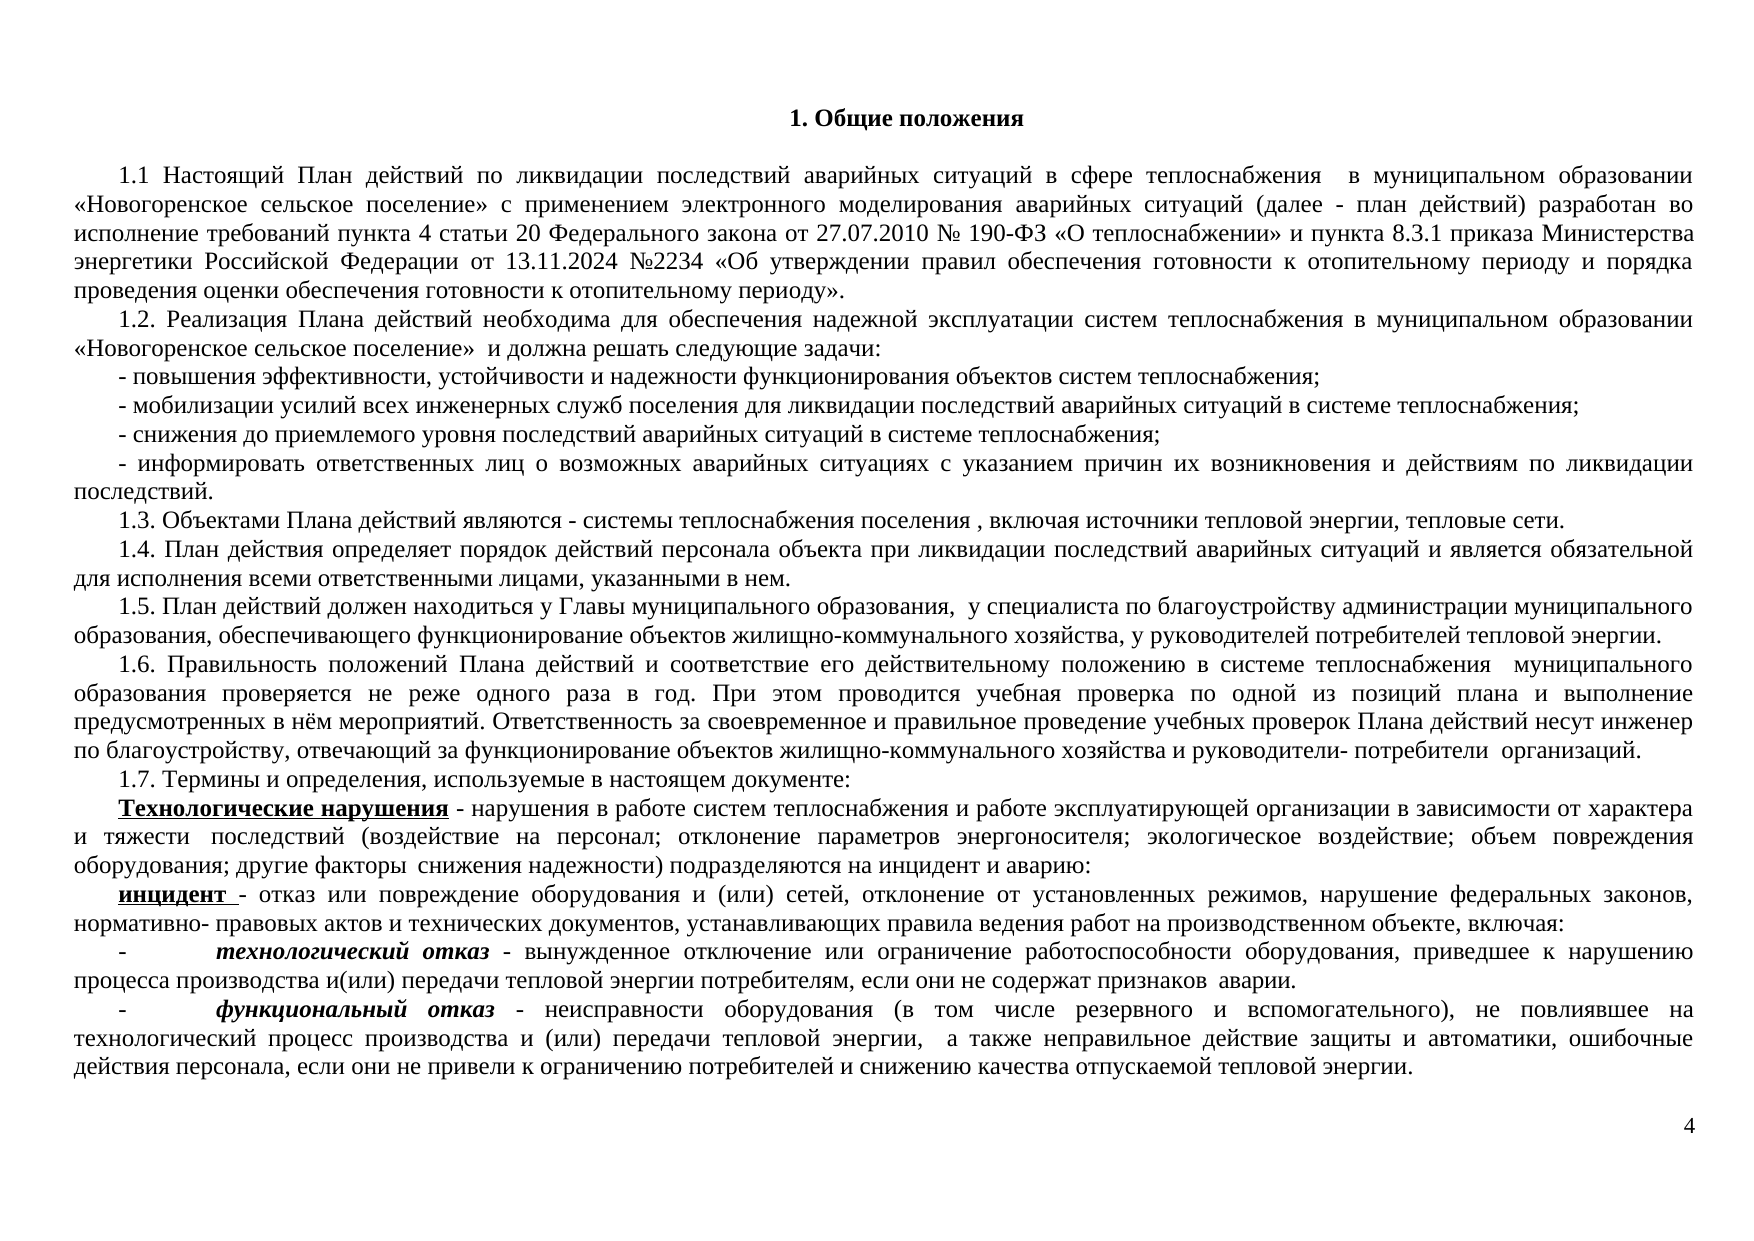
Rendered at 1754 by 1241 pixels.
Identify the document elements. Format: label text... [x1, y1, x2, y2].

text 1.5. План действий должен находиться у Главы муниципального образования, у специалиста по благоустройству администрации муниципального образования, обеспечивающего функционирование объектов жилищно-коммунального хозяйства, у руководителей потребителей тепловой энергии. [74, 591, 1695, 649]
text Технологические нарушения - нарушения в работе систем теплоснабжения и работе эксплуатирующей организации в зависимости от характера и тяжести последствий (воздействие на персонал; отклонение параметров энергоносителя; экологическое воздействие; объем повреждения оборудования; другие факторы снижения надежности) подразделяются на инцидент и аварию: [74, 793, 1695, 879]
list технологический отказ - вынужденное отключение или ограничение работоспособности оборудования, приведшее к нарушению процесса производства и(или) передачи тепловой энергии потребителям, если они не содержат признаков аварии. [74, 936, 1695, 994]
text - снижения до приемлемого уровня последствий аварийных ситуаций в системе теплоснабжения; [74, 419, 1695, 448]
text 1.4. План действия определяет порядок действий персонала объекта при ликвидации последствий аварийных ситуаций и является обязательной для исполнения всеми ответственными лицами, указанными в нем. [74, 534, 1695, 591]
text 1.7. Термины и определения, используемые в настоящем документе: [74, 764, 1695, 793]
text - повышения эффективности, устойчивости и надежности функционирования объектов систем теплоснабжения; [74, 361, 1695, 390]
text 1.6. Правильность положений Плана действий и соответствие его действительному положению в системе теплоснабжения муниципального образования проверяется не реже одного раза в год. При этом проводится учебная проверка по одной из позиций плана и выполнение предусмотренных в нём мероприятий. Ответственность за своевременное и правильное проведение учебных проверок Плана действий несут инженер по благоустройству, отвечающий за функционирование объектов жилищно-коммунального хозяйства и руководители- потребители организаций. [74, 649, 1695, 764]
list инцидент - отказ или повреждение оборудования и (или) сетей, отклонение от установленных режимов, нарушение федеральных законов, нормативно- правовых актов и технических документов, устанавливающих правила ведения работ на производственном объекте, включая: [74, 879, 1695, 936]
text - информировать ответственных лиц о возможных аварийных ситуациях с указанием причин их возникновения и действиям по ликвидации последствий. [74, 448, 1695, 505]
text 1.3. Объектами Плана действий являются - системы теплоснабжения поселения , включая источники тепловой энергии, тепловые сети. [74, 505, 1695, 534]
text - мобилизации усилий всех инженерных служб поселения для ликвидации последствий аварийных ситуаций в системе теплоснабжения; [74, 390, 1695, 419]
text 1.2. Реализация Плана действий необходима для обеспечения надежной эксплуатации систем теплоснабжения в муниципальном образовании «Новогоренское сельское поселение» и должна решать следующие задачи: [74, 304, 1695, 361]
subtitle 1. Общие положения [74, 103, 1695, 131]
list функциональный отказ - неисправности оборудования (в том числе резервного и вспомогательного), не повлиявшее на технологический процесс производства и (или) передачи тепловой энергии, а также неправильное действие защиты и автоматики, ошибочные действия персонала, если они не привели к ограничению потребителей и снижению качества отпускаемой тепловой энергии. [74, 994, 1695, 1080]
text 1.1 Настоящий План действий по ликвидации последствий аварийных ситуаций в сфере теплоснабжения в муниципальном образовании «Новогоренское сельское поселение» с применением электронного моделирования аварийных ситуаций (далее - план действий) разработан во исполнение требований пункта 4 статьи 20 Федерального закона от 27.07.2010 № 190-ФЗ «О теплоснабжении» и пункта 8.3.1 приказа Министерства энергетики Российской Федерации от 13.11.2024 №2234 «Об утверждении правил обеспечения готовности к отопительному периоду и порядка проведения оценки обеспечения готовности к отопительному периоду». [74, 160, 1695, 304]
